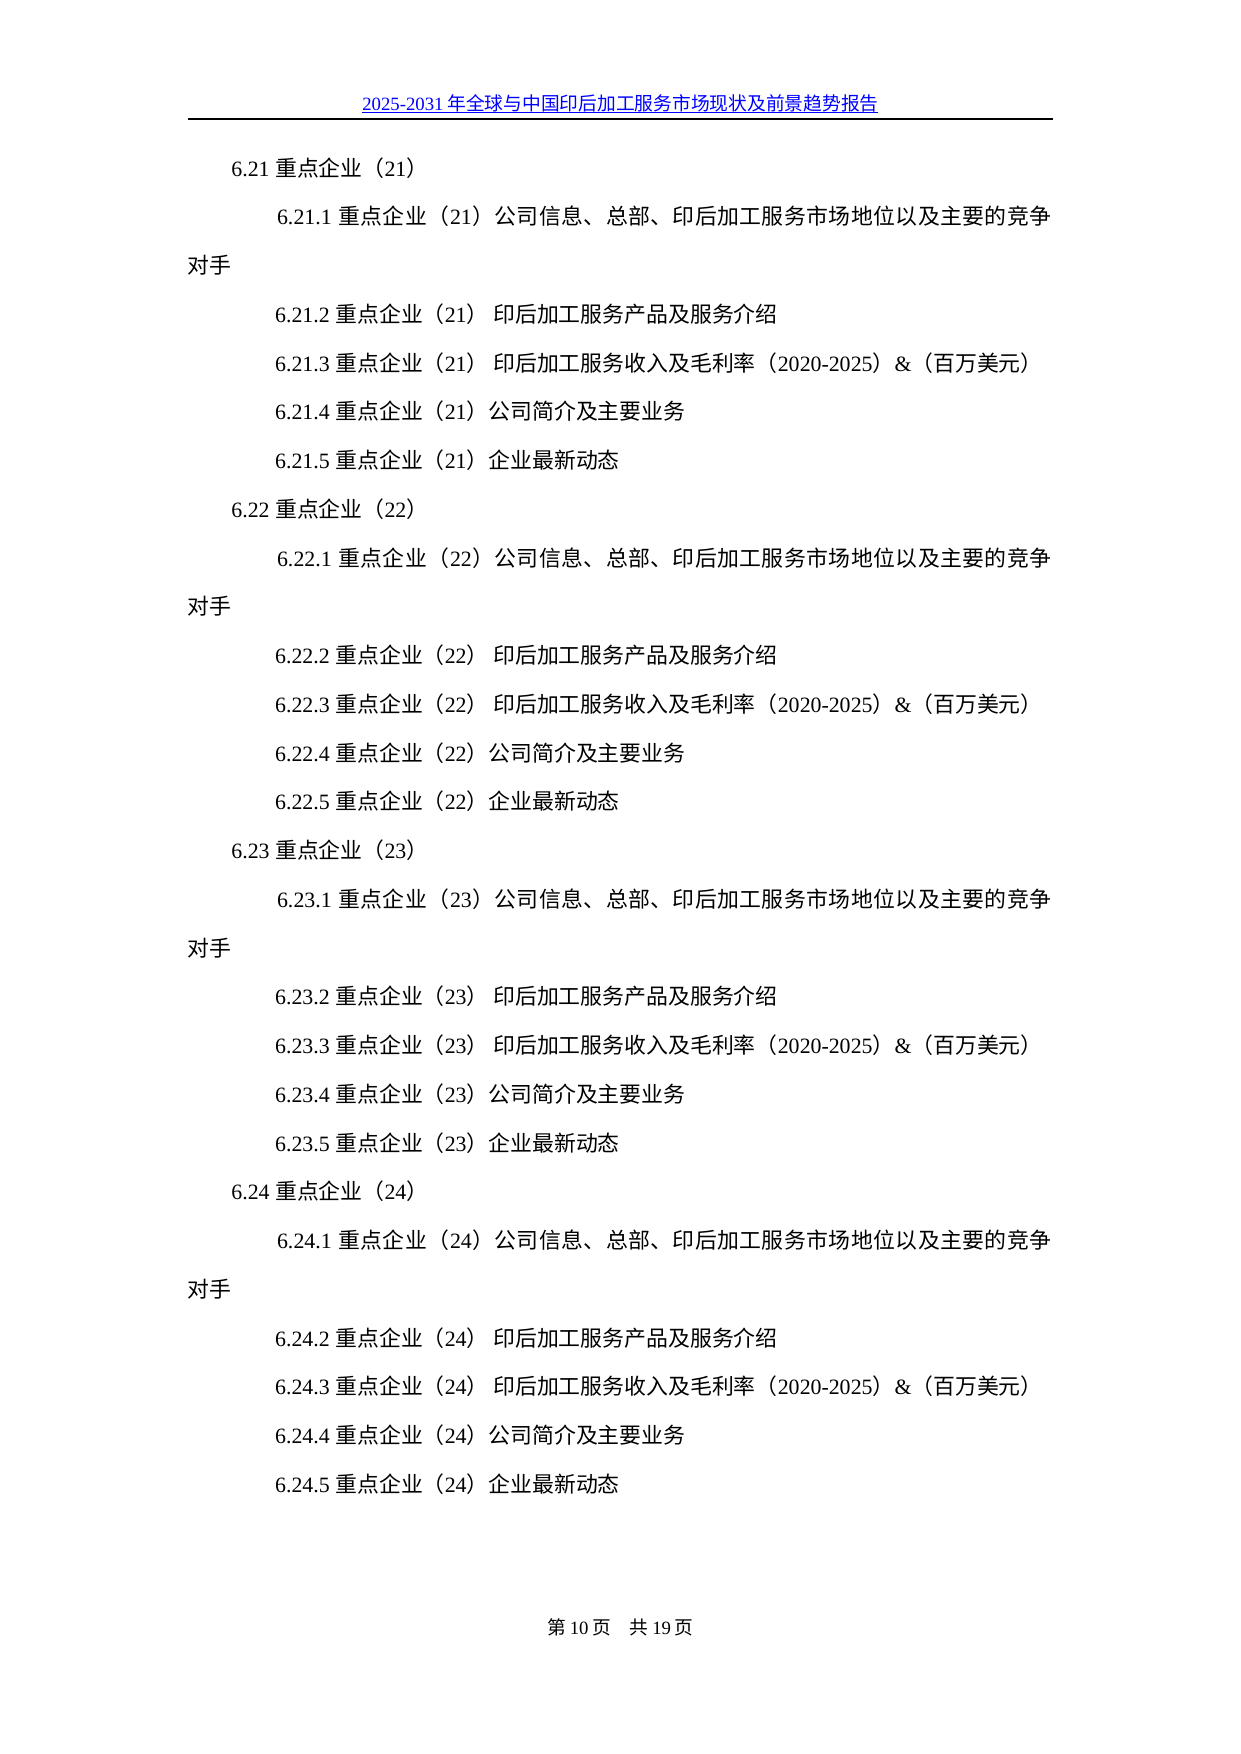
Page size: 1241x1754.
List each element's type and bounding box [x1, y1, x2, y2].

text [187, 150, 1053, 1499]
